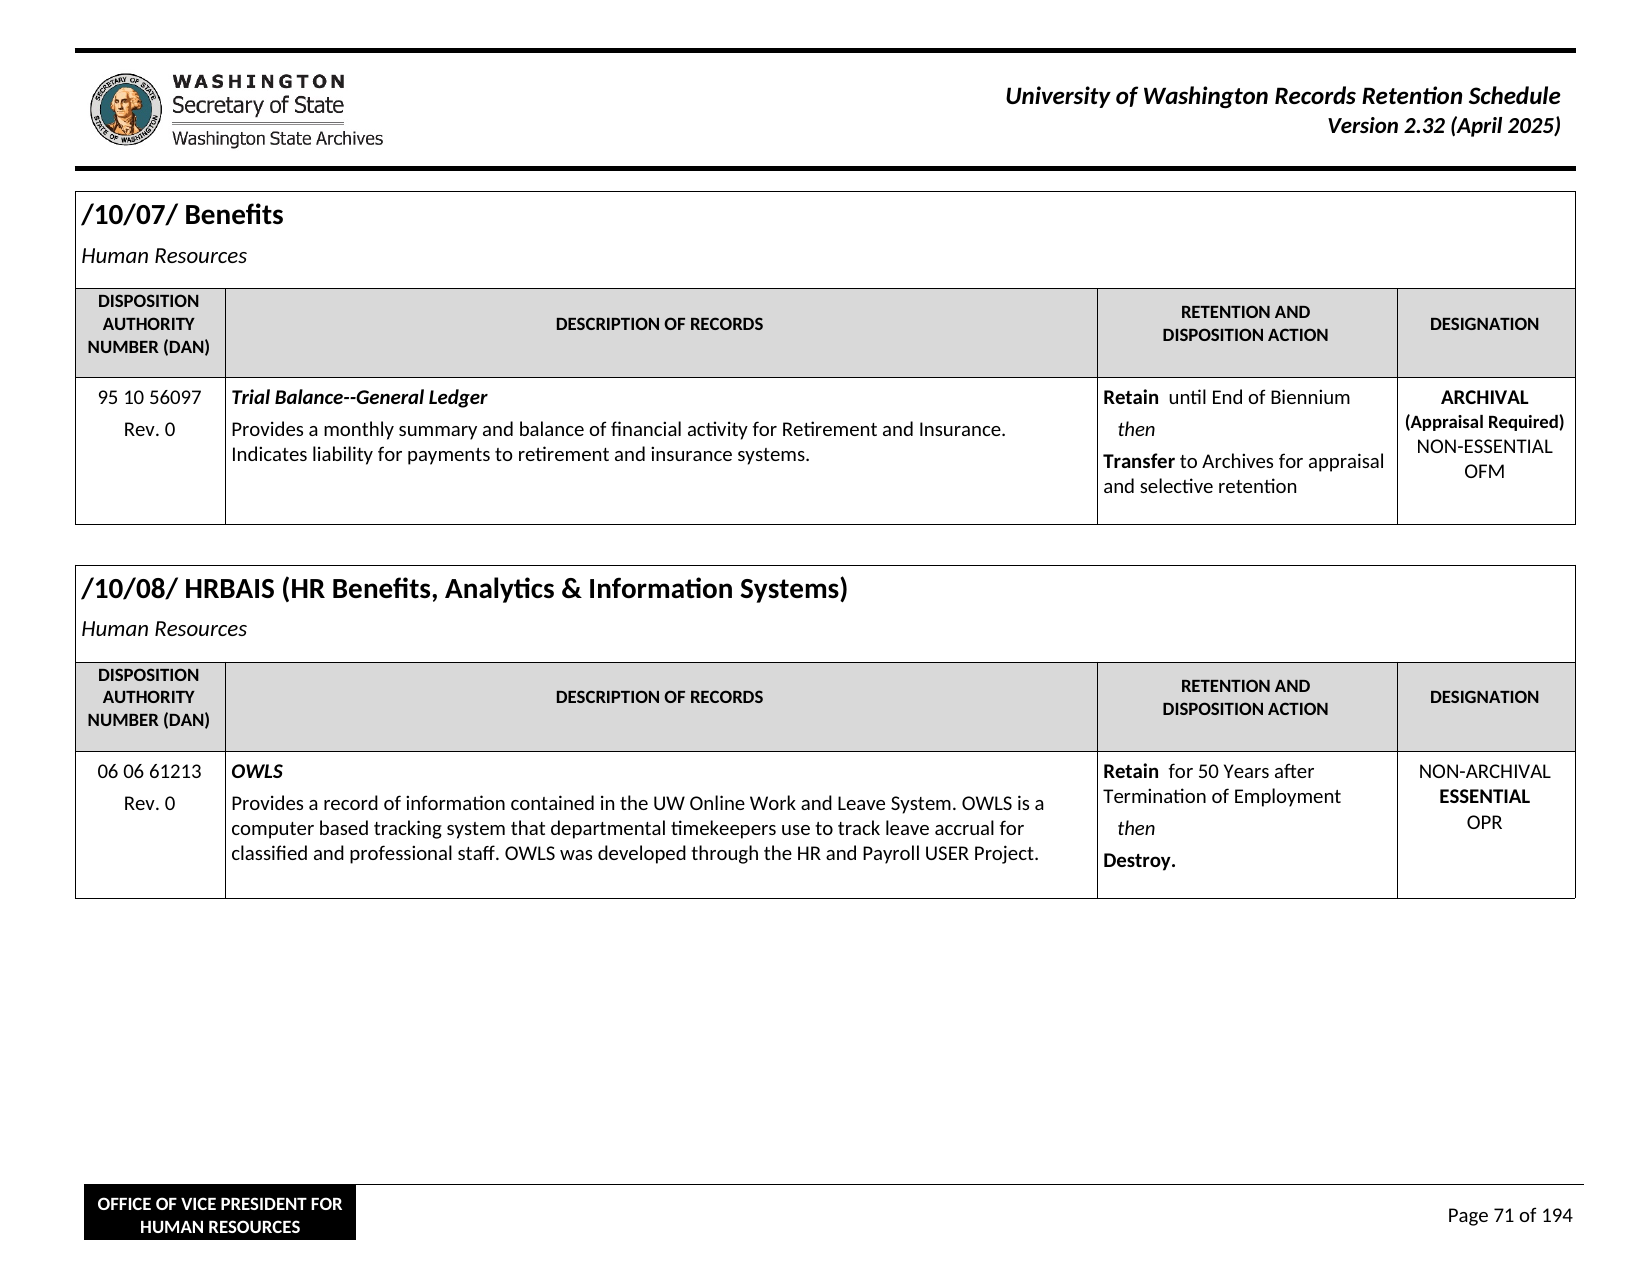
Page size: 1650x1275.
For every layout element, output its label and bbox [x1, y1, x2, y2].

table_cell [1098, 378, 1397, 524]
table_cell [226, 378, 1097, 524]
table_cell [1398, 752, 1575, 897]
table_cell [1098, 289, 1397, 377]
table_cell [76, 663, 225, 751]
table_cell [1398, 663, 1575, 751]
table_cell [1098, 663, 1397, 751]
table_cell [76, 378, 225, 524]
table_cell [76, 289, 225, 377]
picture [86, 53, 403, 164]
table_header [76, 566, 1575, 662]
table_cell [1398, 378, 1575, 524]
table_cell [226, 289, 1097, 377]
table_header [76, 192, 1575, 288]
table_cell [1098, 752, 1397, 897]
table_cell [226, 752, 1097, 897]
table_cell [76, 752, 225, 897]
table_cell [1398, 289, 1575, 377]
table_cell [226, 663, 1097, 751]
